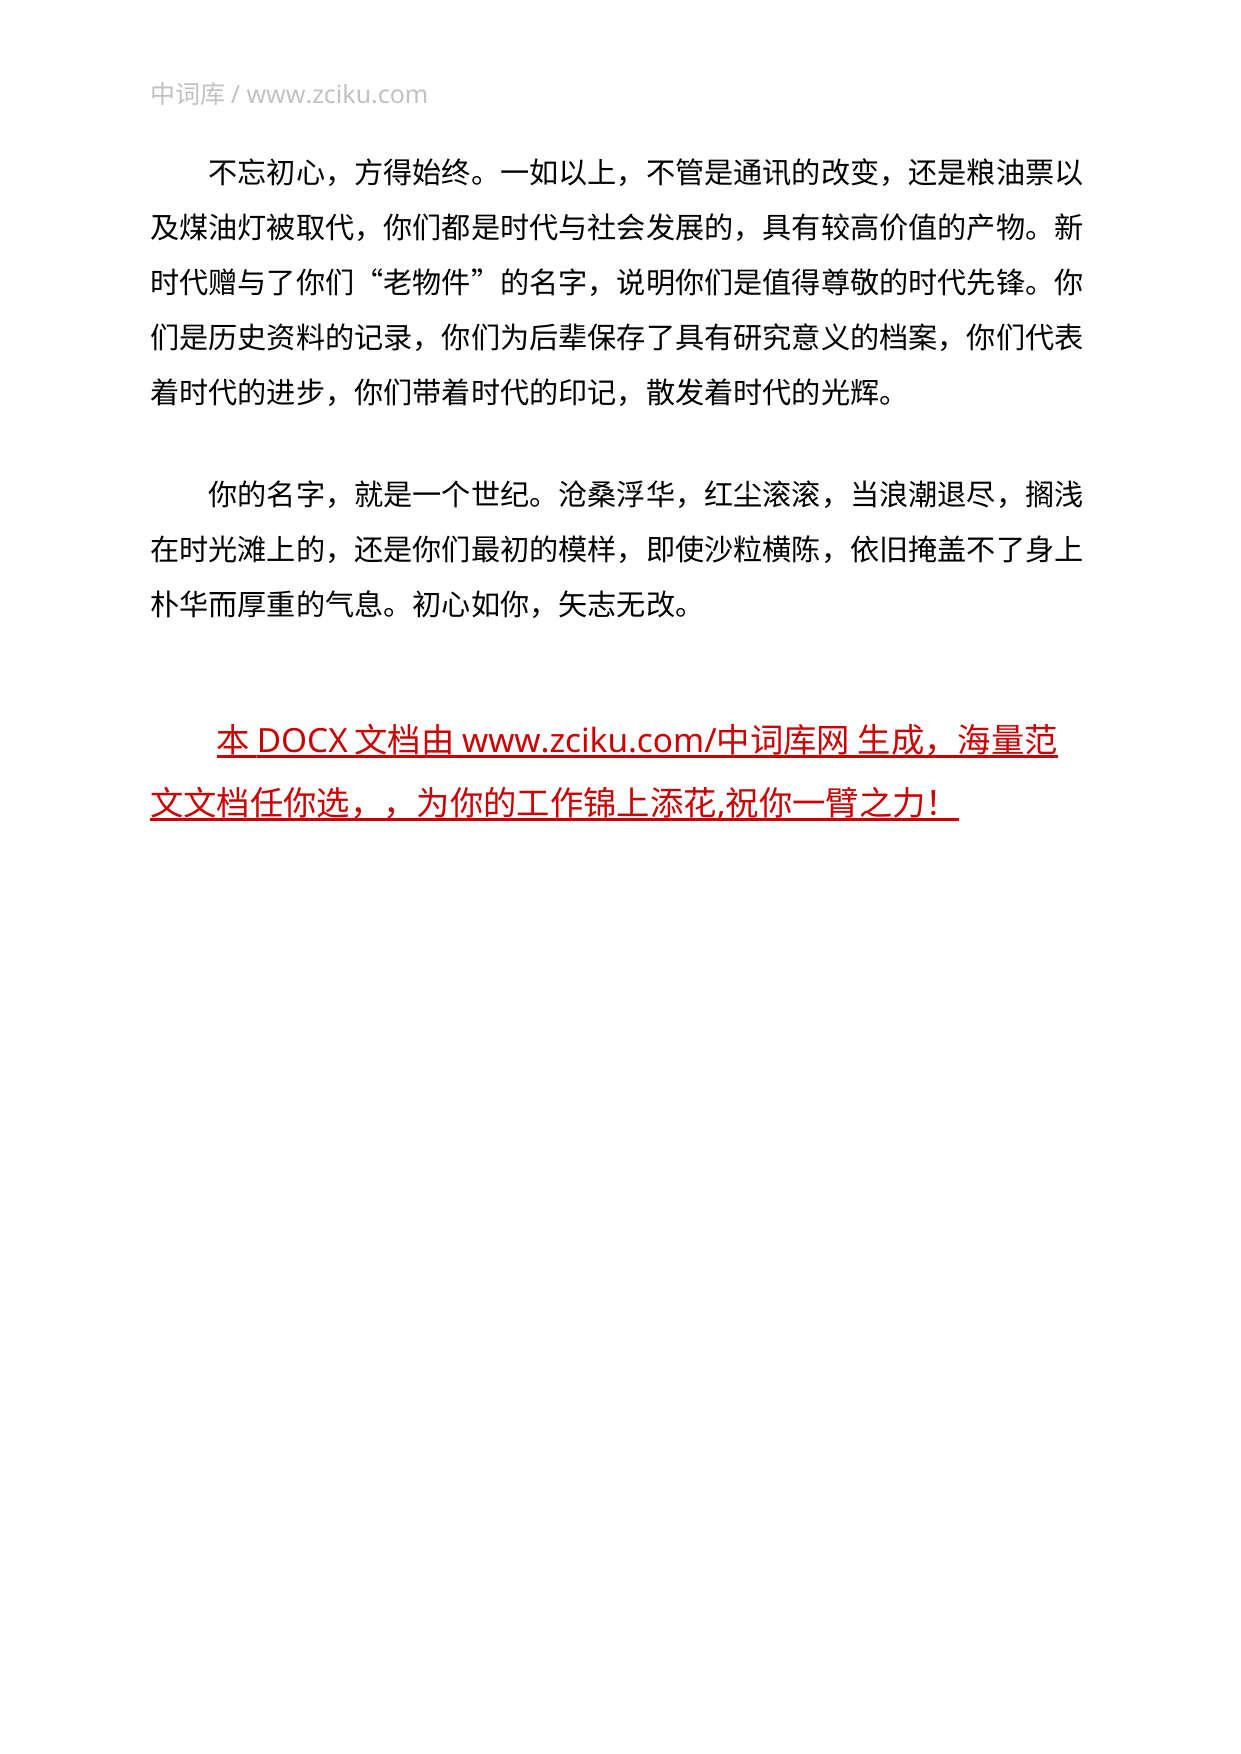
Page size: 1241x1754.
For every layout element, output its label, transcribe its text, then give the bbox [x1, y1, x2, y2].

text 不忘初心，方得始终。一如以上，不管是通讯的改变，还是粮油票以及煤油灯被取代，你们都是时代与社会发展的，具有较高价值的产物。新时代赠与了你们“老物件”的名字，说明你们是值得尊敬的时代先锋。你们是历史资料的记录，你们为后辈保存了具有研究意义的档案，你们代表着时代的进步，你们带着时代的印记，散发着时代的光辉。 [150, 150, 1090, 412]
text 你的名字，就是一个世纪。沧桑浮华，红尘滚滚，当浪潮退尽，搁浅在时光滩上的，还是你们最初的模样，即使沙粒横陈，依旧掩盖不了身上朴华而厚重的气息。初心如你，矢志无改。 [150, 471, 1090, 623]
text 本DOCX文档由 www.zciku.com/中词库网 生成，海量范文文档任你选，，为你的工作锦上添花,祝你一臂之力！ [150, 714, 1090, 825]
